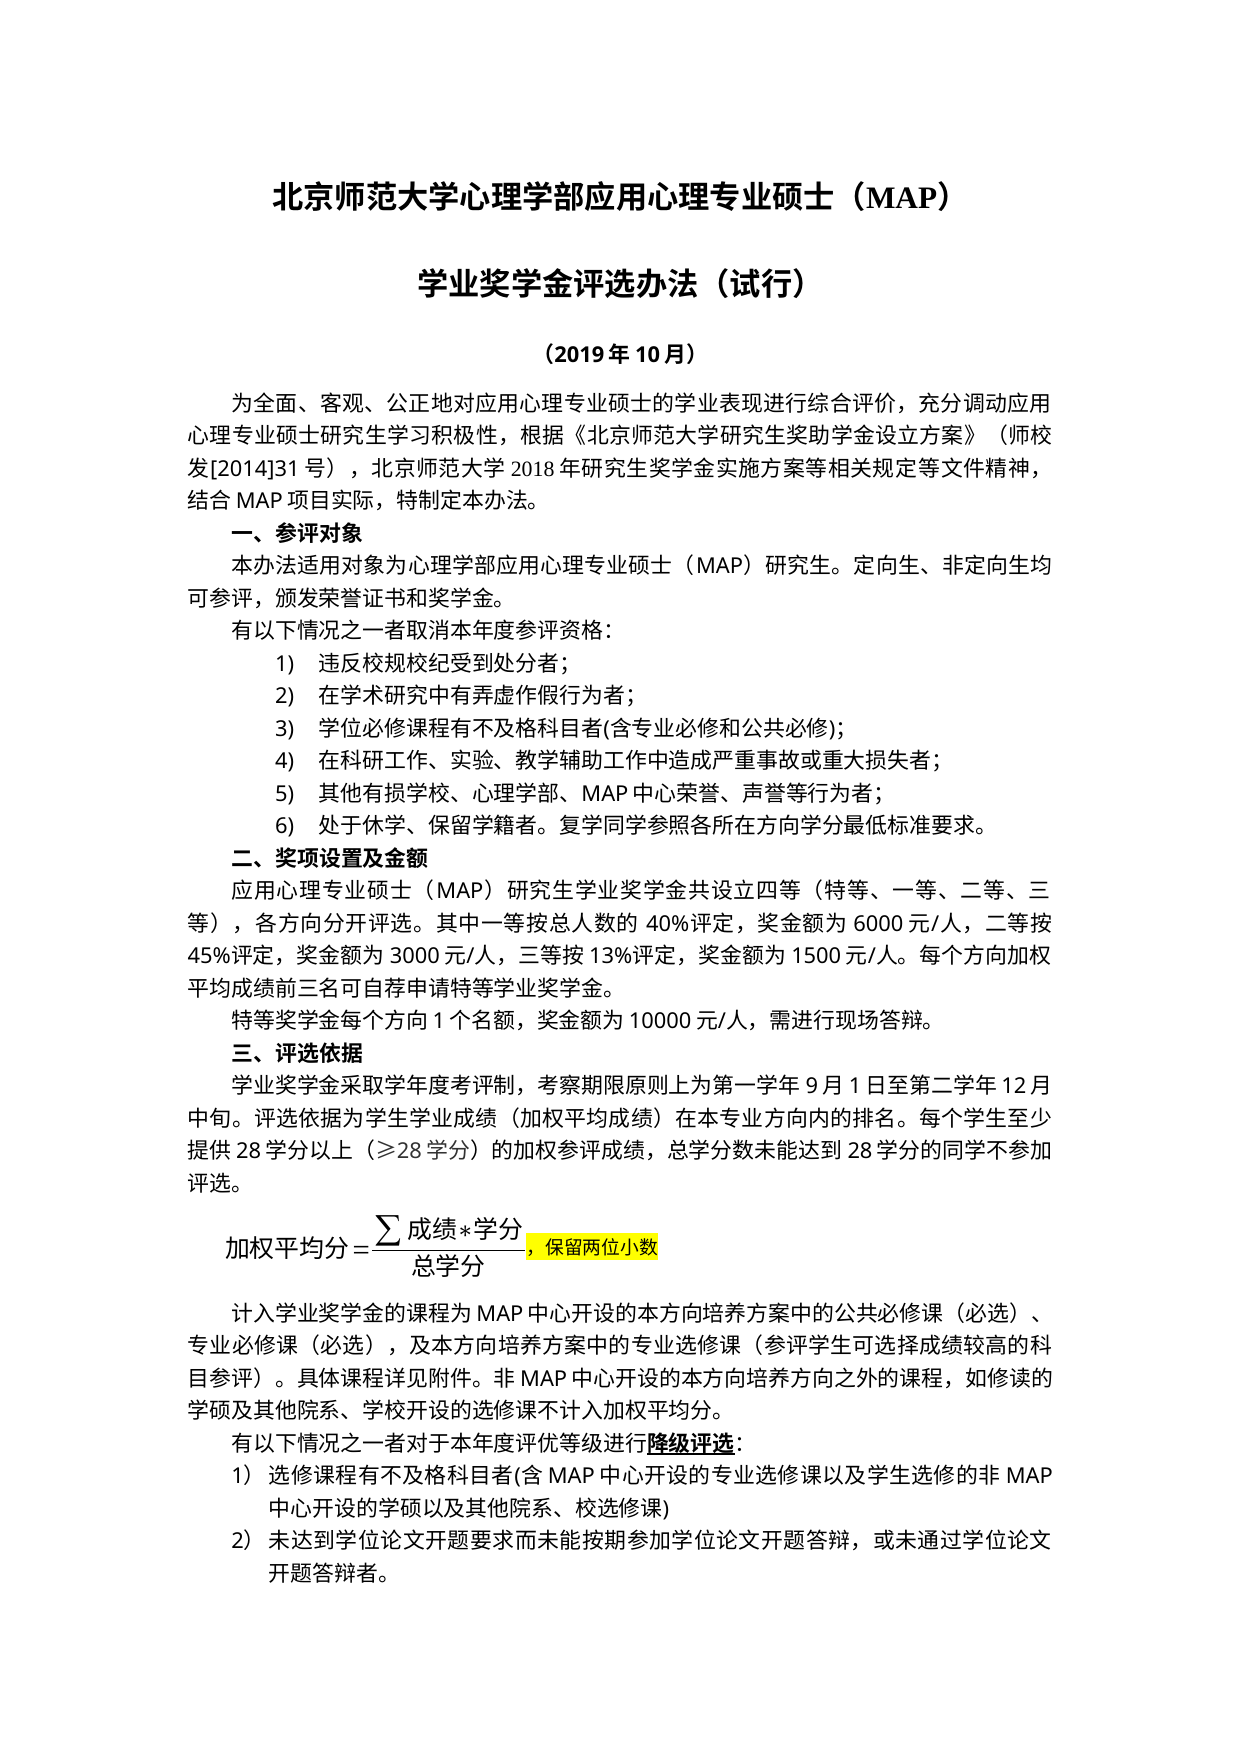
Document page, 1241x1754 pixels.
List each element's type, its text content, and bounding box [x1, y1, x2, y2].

text 学业奖学金评选办法（试行） [187, 249, 1053, 314]
text 为全面、客观、公正地对应用心理专业硕士的学业表现进行综合评价，充分调动应用心理专业硕士研究生学习积极性，根据《北京师范大学研究生奖助学金设立方案》（师校发[2014]31号），北京师范大学2018年研究生奖学金实施方案等相关规定等文件精神，结合MAP项目实际，特制定本办法。 [187, 386, 1053, 516]
text ，保留两位小数 [187, 1198, 1053, 1296]
text 有以下情况之一者对于本年度评优等级进行降级评选： [187, 1426, 1053, 1458]
text 北京师范大学心理学部应用心理专业硕士（MAP） [187, 162, 1053, 227]
list 选修课程有不及格科目者(含MAP中心开设的专业选修课以及学生选修的非MAP中心开设的学硕以及其他院系、校选修课) [231, 1458, 1053, 1523]
list 其他有损学校、心理学部、MAP中心荣誉、声誉等行为者； [275, 776, 1053, 808]
list 违反校规校纪受到处分者； [275, 646, 1053, 678]
text 本办法适用对象为心理学部应用心理专业硕士（MAP）研究生。定向生、非定向生均可参评，颁发荣誉证书和奖学金。 [187, 548, 1053, 613]
list 在科研工作、实验、教学辅助工作中造成严重事故或重大损失者； [275, 743, 1053, 776]
text 二、奖项设置及金额 [187, 841, 1053, 873]
text 学业奖学金采取学年度考评制，考察期限原则上为第一学年9月1日至第二学年12月中旬。评选依据为学生学业成绩（加权平均成绩）在本专业方向内的排名。每个学生至少提供28学分以上（≥28学分）的加权参评成绩，总学分数未能达到28学分的同学不参加评选。 [187, 1068, 1053, 1198]
text 应用心理专业硕士（MAP）研究生学业奖学金共设立四等（特等、一等、二等、三等），各方向分开评选。其中一等按总人数的40%评定，奖金额为6000元/人，二等按45%评定，奖金额为3000元/人，三等按13%评定，奖金额为1500元/人。每个方向加权平均成绩前三名可自荐申请特等学业奖学金。 [187, 873, 1053, 1003]
list 在学术研究中有弄虚作假行为者； [275, 678, 1053, 711]
text 计入学业奖学金的课程为MAP中心开设的本方向培养方案中的公共必修课（必选）、专业必修课（必选），及本方向培养方案中的专业选修课（参评学生可选择成绩较高的科目参评）。具体课程详见附件。非MAP中心开设的本方向培养方向之外的课程，如修读的学硕及其他院系、学校开设的选修课不计入加权平均分。 [187, 1296, 1053, 1426]
text 三、评选依据 [187, 1036, 1053, 1068]
text 特等奖学金每个方向1个名额，奖金额为10000元/人，需进行现场答辩。 [187, 1003, 1053, 1036]
text 一、参评对象 [187, 516, 1053, 548]
list 未达到学位论文开题要求而未能按期参加学位论文开题答辩，或未通过学位论文开题答辩者。 [231, 1523, 1053, 1588]
list 学位必修课程有不及格科目者(含专业必修和公共必修)； [275, 711, 1053, 743]
text （2019年10月） [187, 337, 1053, 370]
list 处于休学、保留学籍者。复学同学参照各所在方向学分最低标准要求。 [275, 808, 1053, 841]
text 有以下情况之一者取消本年度参评资格： [187, 613, 1053, 646]
